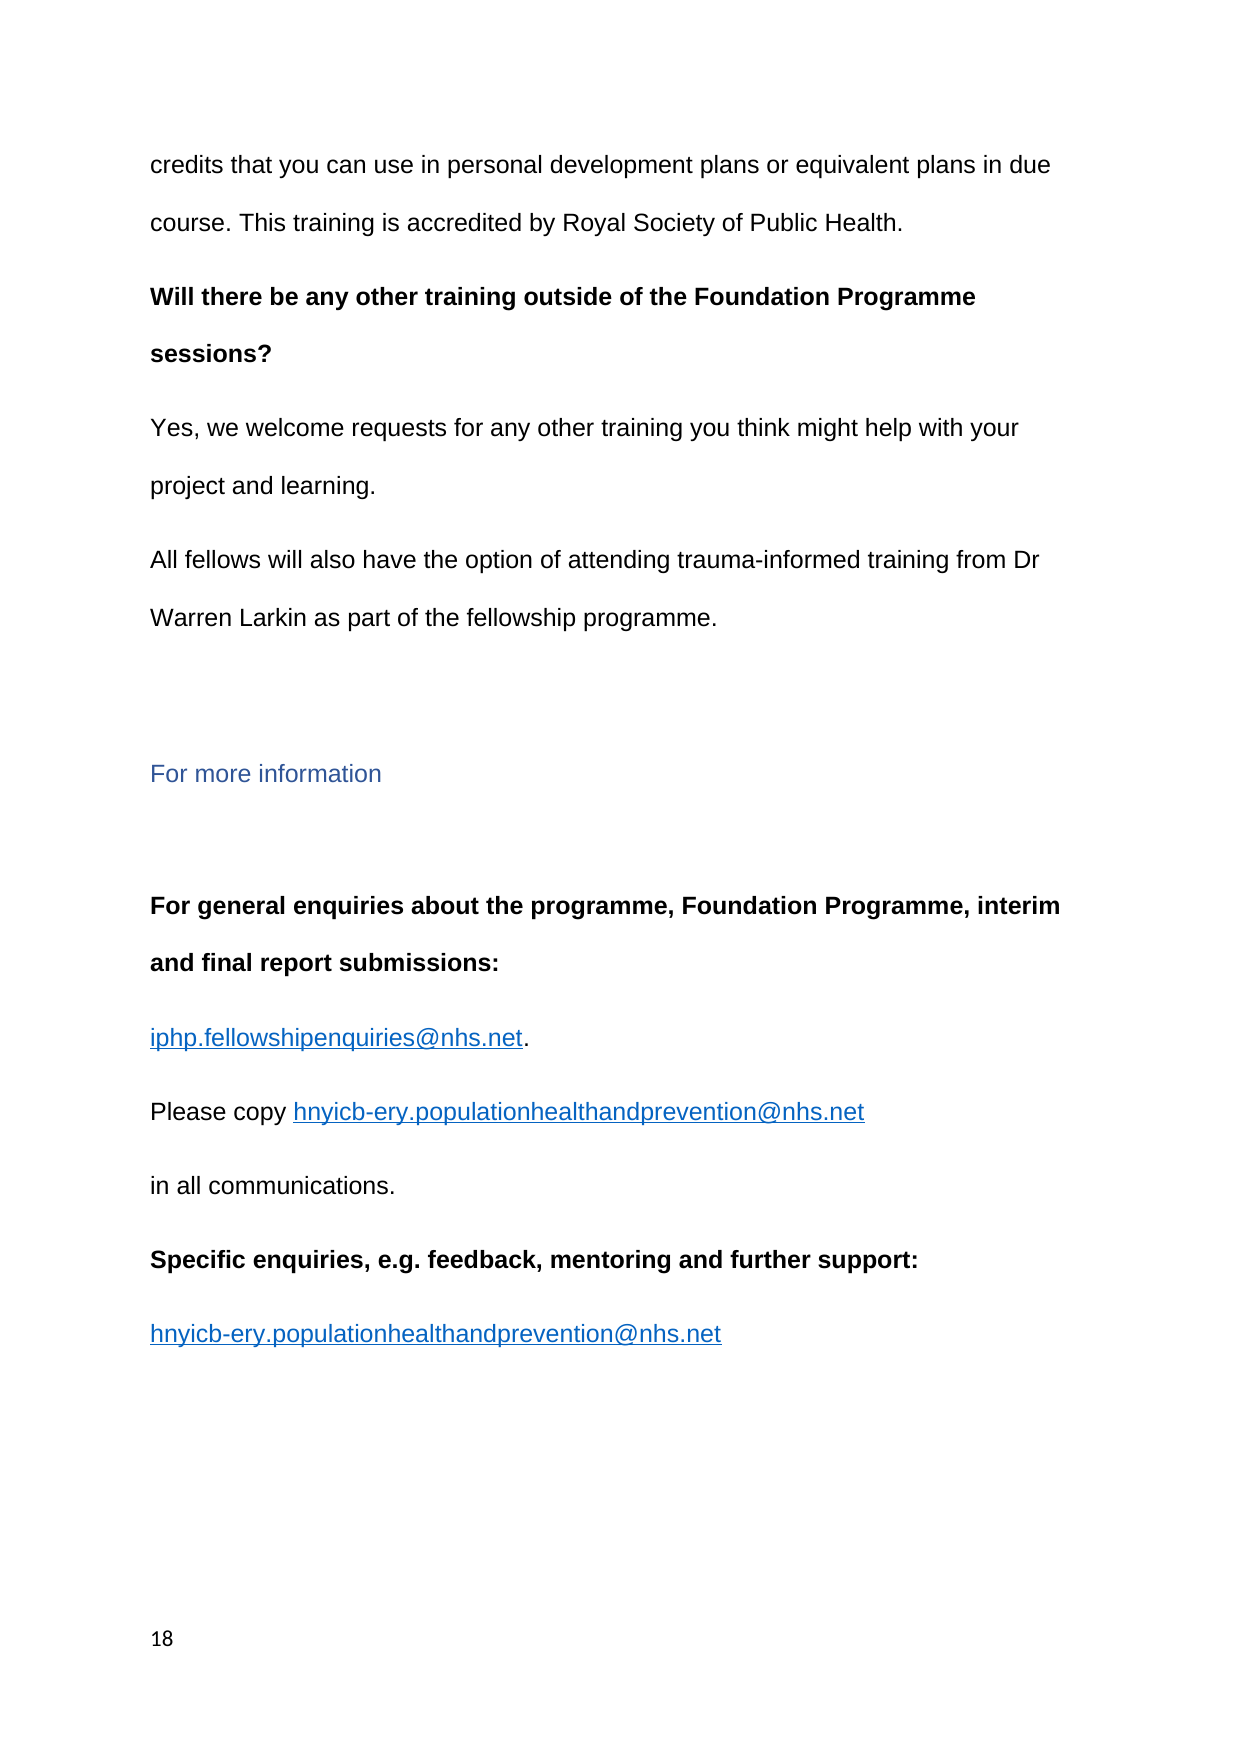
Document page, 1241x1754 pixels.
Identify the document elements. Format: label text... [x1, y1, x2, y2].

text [150, 150, 1090, 236]
text All fellows will also have the option of attending trauma-informed training from Dr Warren Larkin as part of the fellowship programme. [150, 545, 1090, 631]
subtitle For more information [150, 759, 1090, 788]
text For general enquiries about the programme, Foundation Programme, interim and final report submissions: [150, 891, 1090, 977]
text Specific enquiries, e.g. feedback, mentoring and further support: [150, 1245, 1090, 1274]
text hnyicb-ery.populationhealthandprevention@nhs.net [150, 1319, 1090, 1348]
text Will there be any other training outside of the Foundation Programme sessions? [150, 282, 1090, 368]
text Please copy hnyicb-ery.populationhealthandprevention@nhs.net [150, 1097, 1090, 1125]
text Yes, we welcome requests for any other training you think might help with your project and learning. [150, 413, 1090, 499]
text in all communications. [150, 1171, 1090, 1199]
text iphp.fellowshipenquiries@nhs.net. [150, 1022, 1090, 1051]
